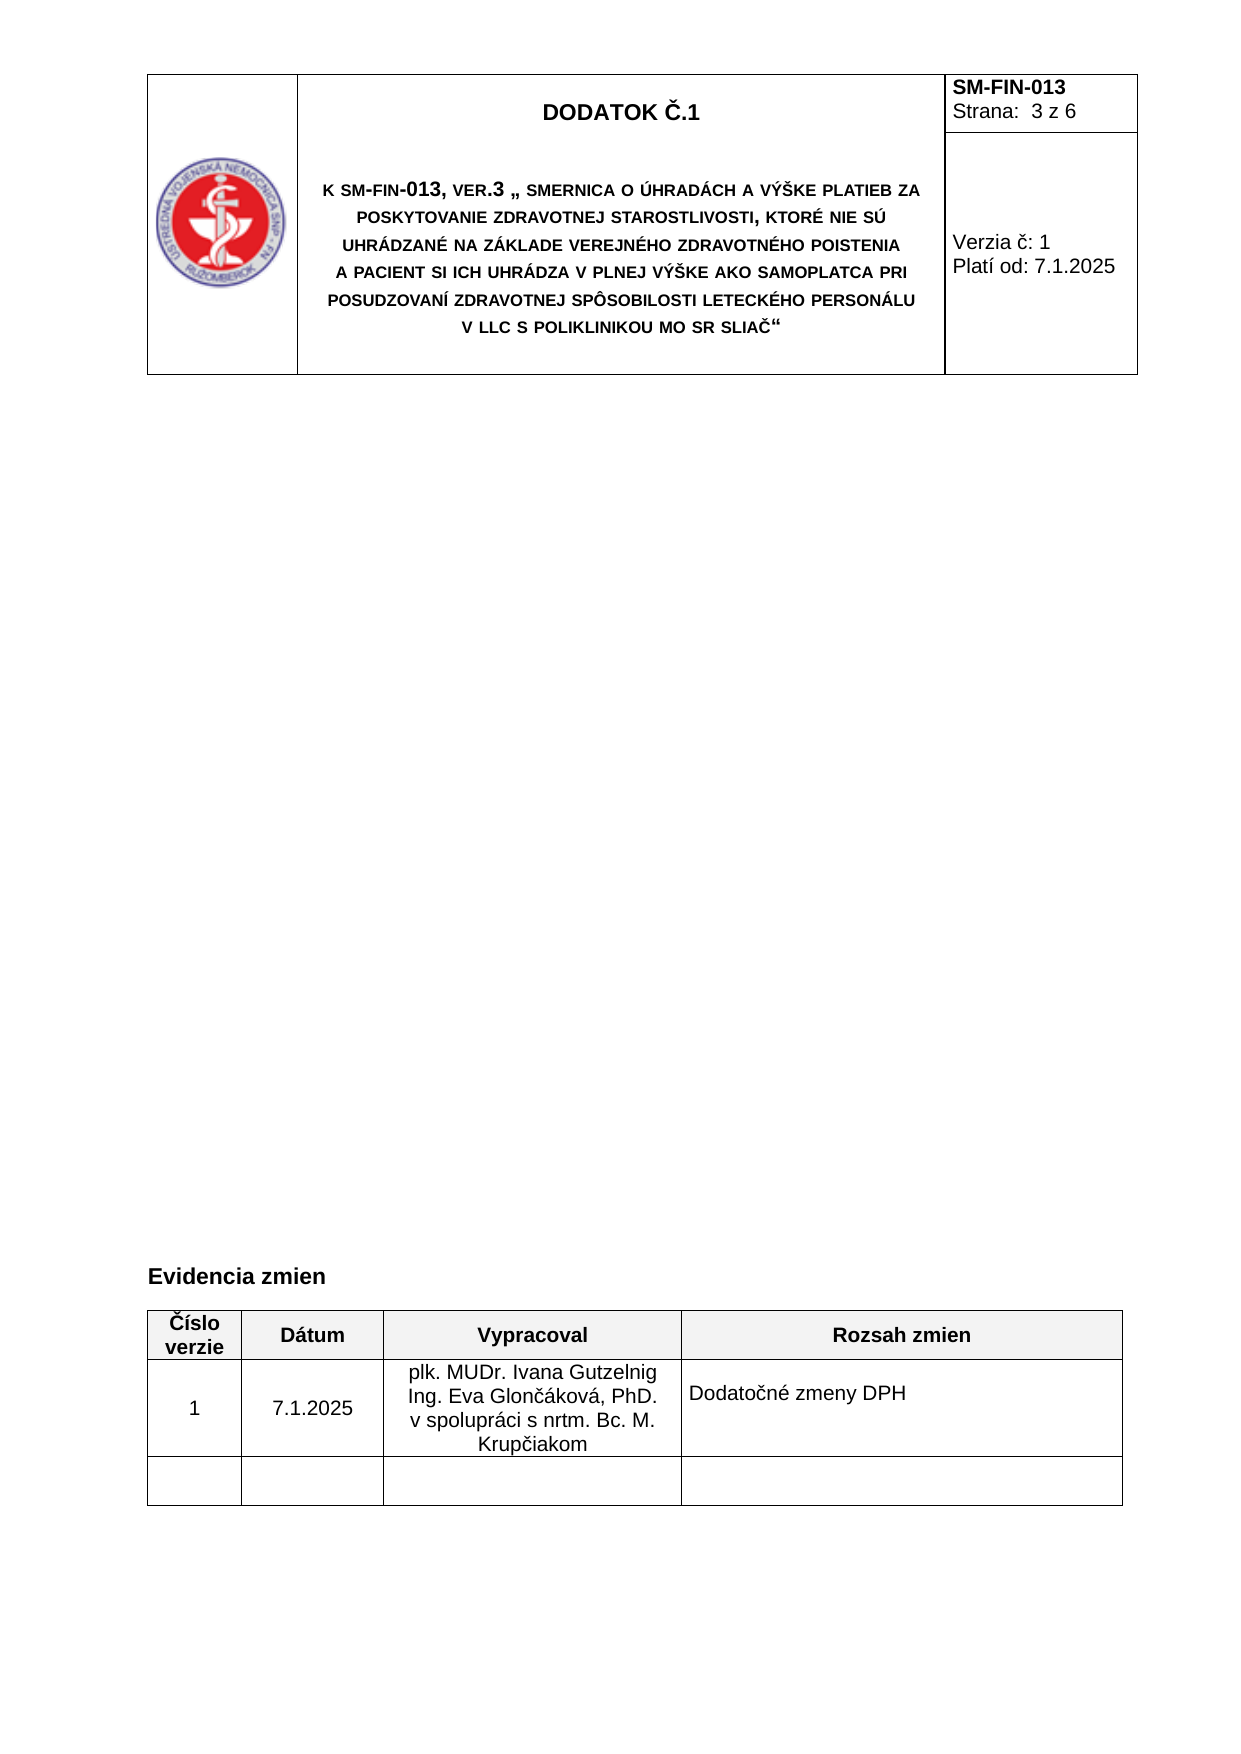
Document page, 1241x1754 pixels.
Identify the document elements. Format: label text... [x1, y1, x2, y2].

table_header Vypracoval [384, 1311, 681, 1359]
text Evidencia zmien [148, 1263, 1122, 1289]
table_cell [148, 1457, 241, 1505]
table_header Rozsah zmien [682, 1311, 1122, 1359]
table_header Dátum [242, 1311, 383, 1359]
table_cell Dodatočné zmeny DPH [682, 1360, 1122, 1456]
table_cell [242, 1457, 383, 1505]
table_cell [384, 1457, 681, 1505]
table_cell plk. MUDr. Ivana Gutzelnig Ing. Eva Glončáková, PhD. v spolupráci s nrtm. Bc. M. Krupčiakom [384, 1360, 681, 1456]
table_cell [682, 1457, 1122, 1505]
picture [155, 157, 290, 292]
table_cell 7.1.2025 [242, 1360, 383, 1456]
table_cell 1 [148, 1360, 241, 1456]
table_header Číslo verzie [148, 1311, 241, 1359]
